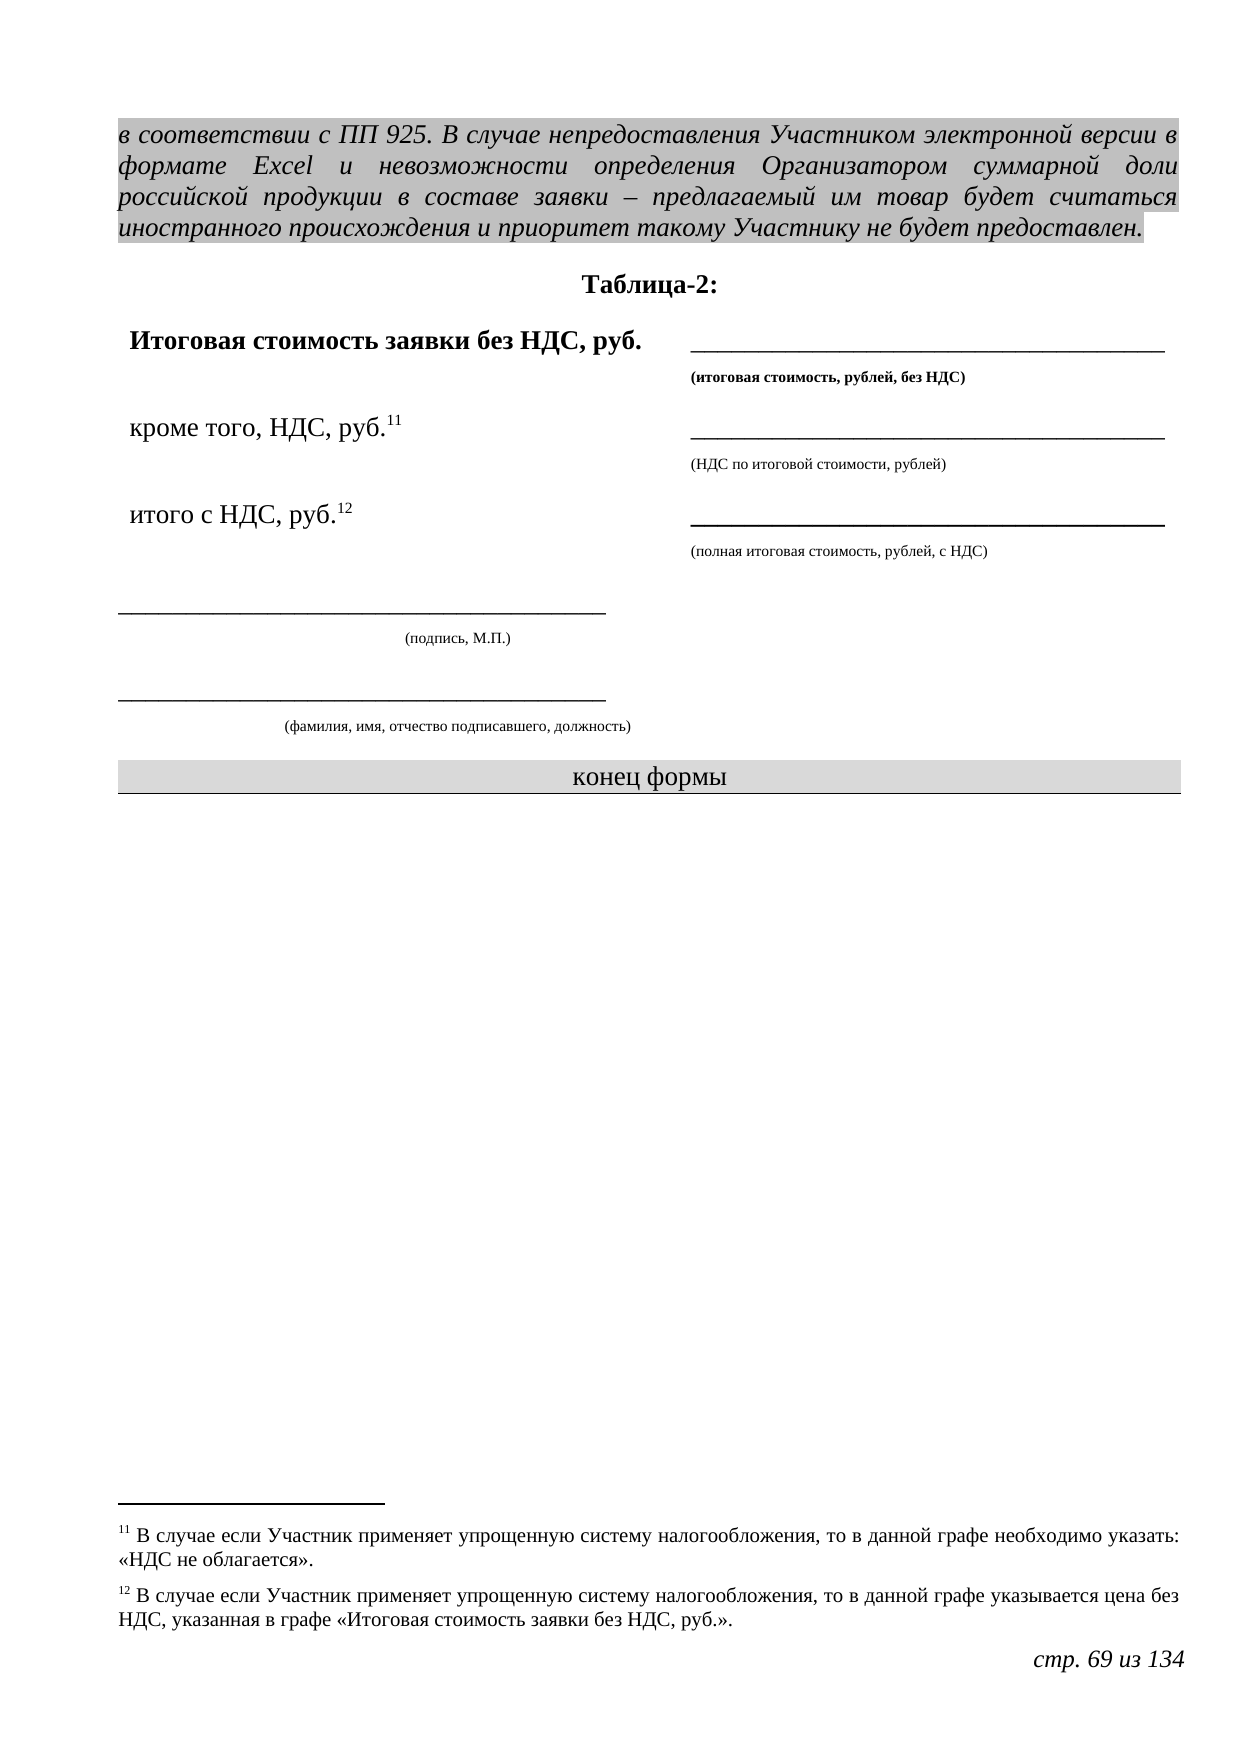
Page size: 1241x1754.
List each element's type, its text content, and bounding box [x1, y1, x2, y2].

text ____________________________________ [118, 673, 1181, 704]
text конец формы [118, 760, 1181, 793]
text Таблица-2: [118, 268, 1181, 299]
table_cell кроме того, НДС, руб. [118, 399, 679, 486]
text (фамилия, имя, отчество подписавшего, должность) [118, 717, 797, 748]
table_cell итого с НДС, руб. [118, 486, 679, 573]
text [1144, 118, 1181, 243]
table_cell ___________________________________ (НДС по итоговой стоимости, рублей) [679, 399, 1196, 486]
text ____________________________________ [118, 586, 1181, 617]
table_header ___________________________________ (итоговая стоимость, рублей, без НДС) [679, 311, 1196, 399]
table_header Итоговая стоимость заявки без НДС, руб. [118, 311, 679, 399]
text (подпись, М.П.) [118, 629, 797, 661]
table_cell ___________________________________ (полная итоговая стоимость, рублей, с НДС) [679, 486, 1196, 573]
